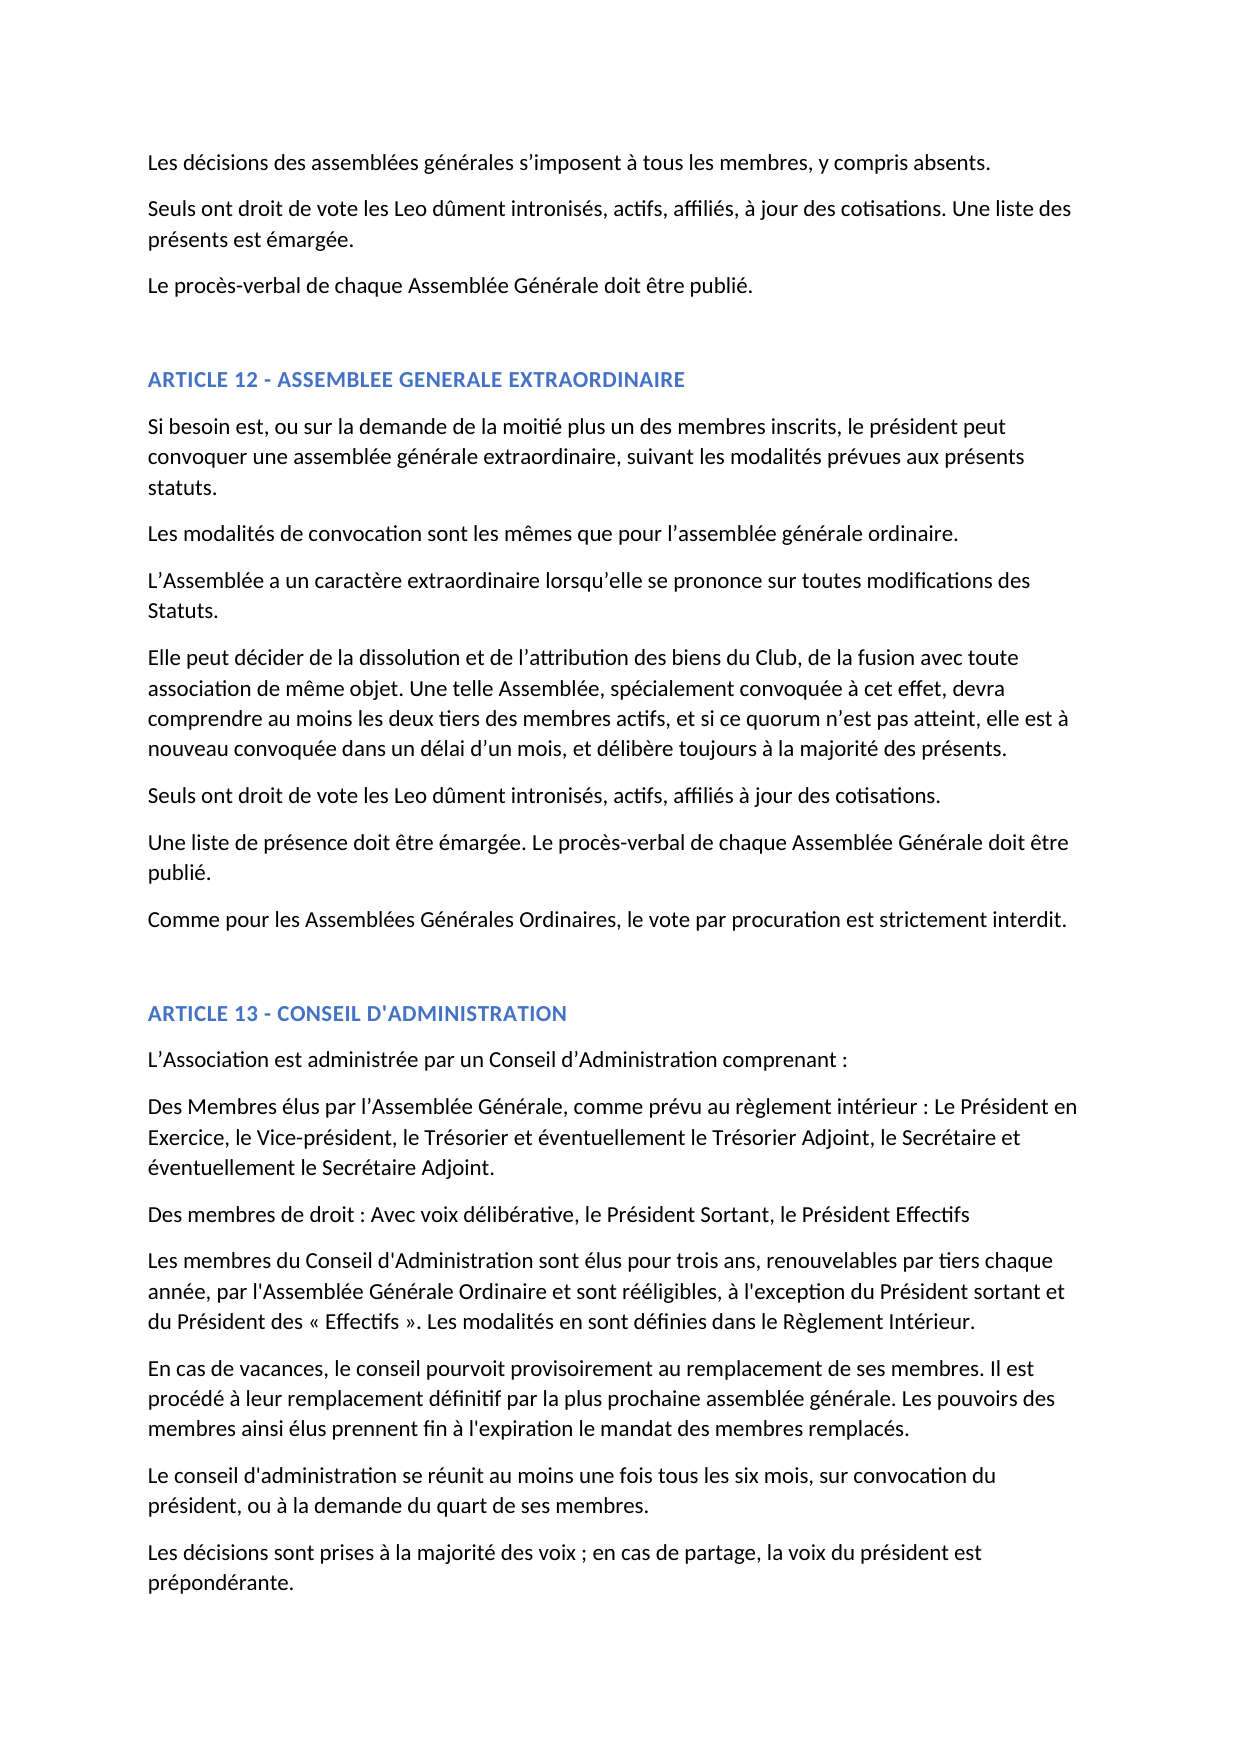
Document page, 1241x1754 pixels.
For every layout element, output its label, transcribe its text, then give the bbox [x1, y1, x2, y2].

text Les décisions sont prises à la majorité des voix ; en cas de partage, la voix du président est prépondérante. [148, 1538, 1093, 1596]
text Une liste de présence doit être émargée. Le procès-verbal de chaque Assemblée Générale doit être publié. [148, 828, 1093, 886]
text Comme pour les Assemblées Générales Ordinaires, le vote par procuration est strictement interdit. [148, 905, 1093, 933]
text ARTICLE 13 - CONSEIL D'ADMINISTRATION [148, 999, 1093, 1027]
text Les membres du Conseil d'Administration sont élus pour trois ans, renouvelables par tiers chaque année, par l'Assemblée Générale Ordinaire et sont rééligibles, à l'exception du Président sortant et du Président des « Effectifs ». Les modalités en sont définies dans le Règlement Intérieur. [148, 1247, 1093, 1335]
text Les décisions des assemblées générales s’imposent à tous les membres, y compris absents. [148, 148, 1093, 176]
text ARTICLE 12 - ASSEMBLEE GENERALE EXTRAORDINAIRE [148, 365, 1093, 393]
text Seuls ont droit de vote les Leo dûment intronisés, actifs, affiliés, à jour des cotisations. Une liste des présents est émargée. [148, 194, 1093, 253]
text Elle peut décider de la dissolution et de l’attribution des biens du Club, de la fusion avec toute association de même objet. Une telle Assemblée, spécialement convoquée à cet effet, devra comprendre au moins les deux tiers des membres actifs, et si ce quorum n’est pas atteint, elle est à nouveau convoquée dans un délai d’un mois, et délibère toujours à la majorité des présents. [148, 643, 1093, 762]
text L’Assemblée a un caractère extraordinaire lorsqu’elle se prononce sur toutes modifications des Statuts. [148, 566, 1093, 624]
text Si besoin est, ou sur la demande de la moitié plus un des membres inscrits, le président peut convoquer une assemblée générale extraordinaire, suivant les modalités prévues aux présents statuts. [148, 412, 1093, 501]
text Le conseil d'administration se réunit au moins une fois tous les six mois, sur convocation du président, ou à la demande du quart de ses membres. [148, 1461, 1093, 1519]
text Le procès-verbal de chaque Assemblée Générale doit être publié. [148, 272, 1093, 299]
text Des Membres élus par l’Assemblée Générale, comme prévu au règlement intérieur : Le Président en Exercice, le Vice-président, le Trésorier et éventuellement le Trésorier Adjoint, le Secrétaire et éventuellement le Secrétaire Adjoint. [148, 1092, 1093, 1181]
text L’Association est administrée par un Conseil d’Administration comprenant : [148, 1046, 1093, 1073]
text Des membres de droit : Avec voix délibérative, le Président Sortant, le Président Effectifs [148, 1200, 1093, 1228]
text Les modalités de convocation sont les mêmes que pour l’assemblée générale ordinaire. [148, 519, 1093, 547]
text Seuls ont droit de vote les Leo dûment intronisés, actifs, affiliés à jour des cotisations. [148, 781, 1093, 809]
text En cas de vacances, le conseil pourvoit provisoirement au remplacement de ses membres. Il est procédé à leur remplacement définitif par la plus prochaine assemblée générale. Les pouvoirs des membres ainsi élus prennent fin à l'expiration le mandat des membres remplacés. [148, 1354, 1093, 1442]
